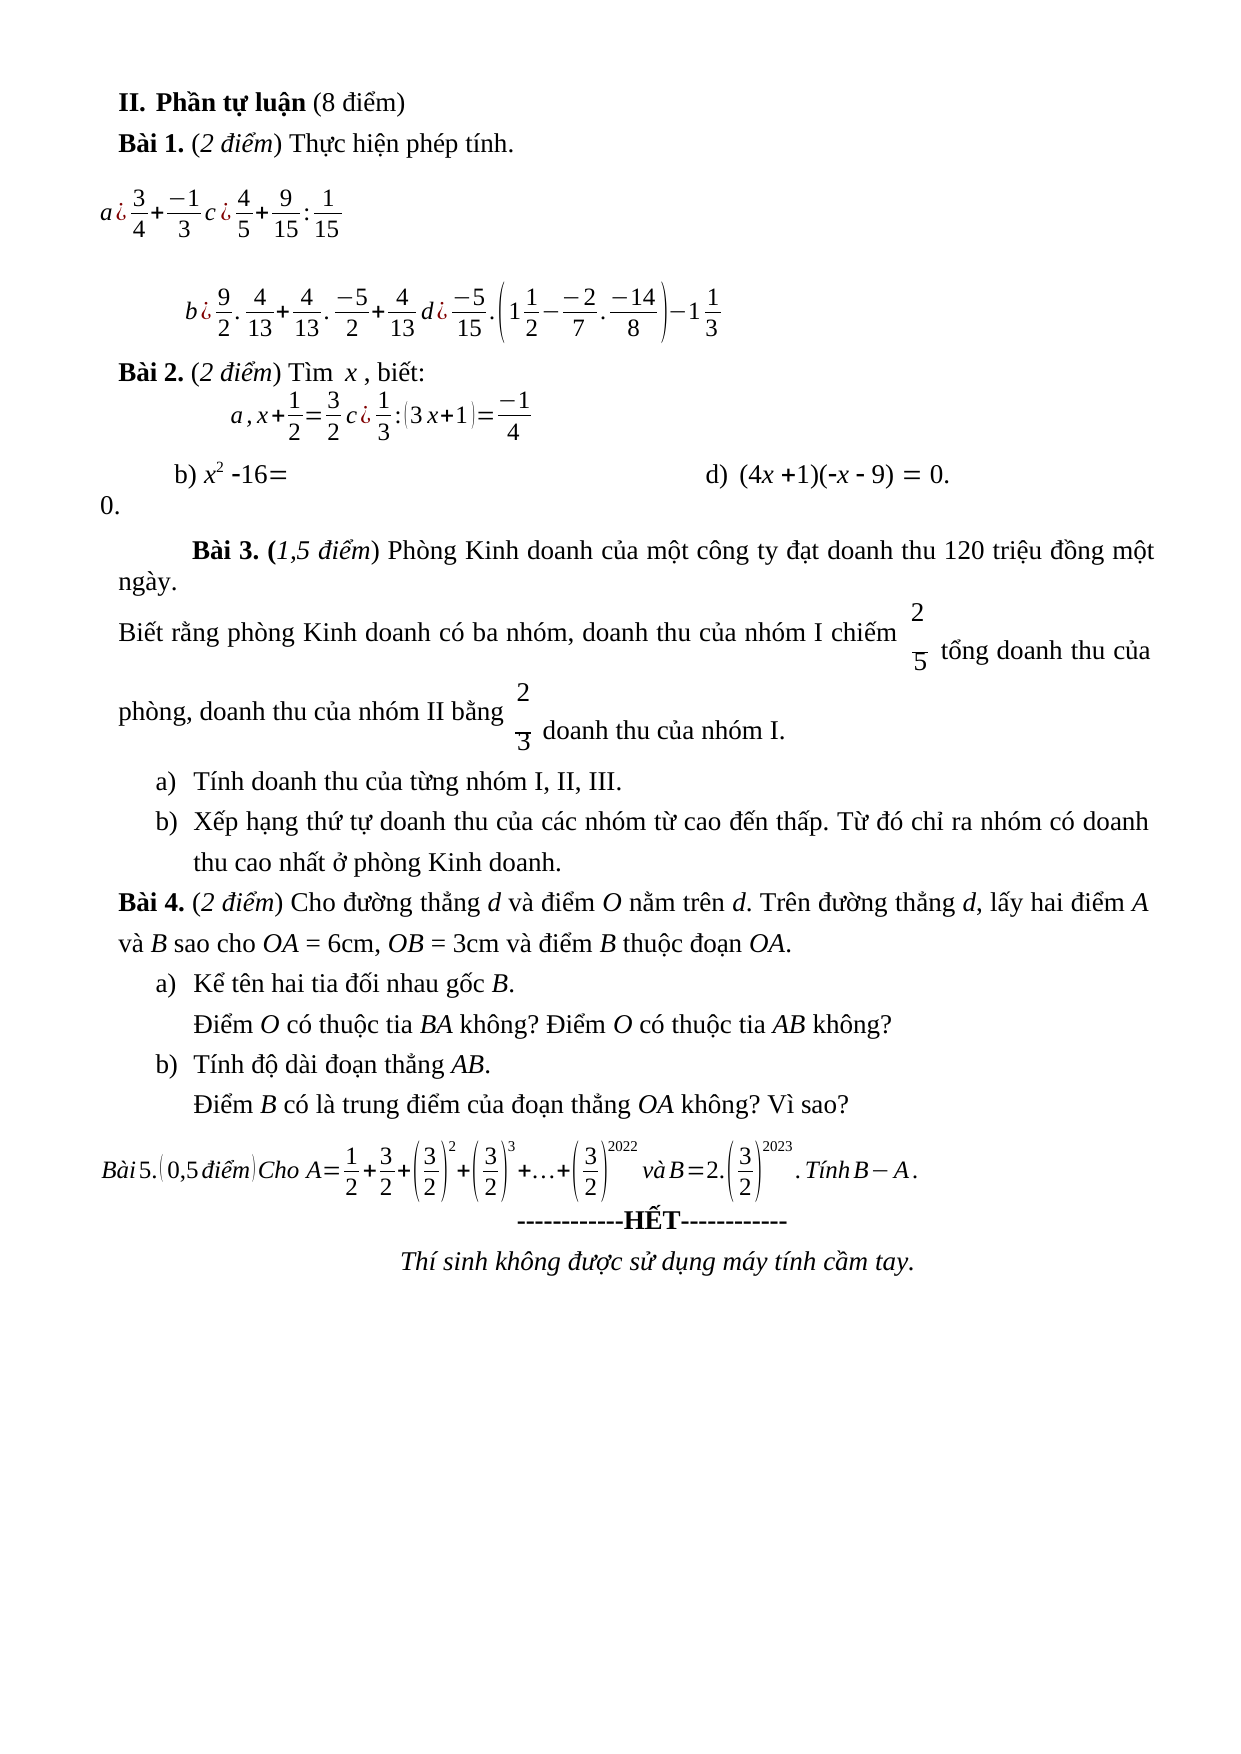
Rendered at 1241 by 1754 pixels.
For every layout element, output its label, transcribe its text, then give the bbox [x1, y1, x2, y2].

text Điểm B có là trung điểm của đoạn thẳng OA không? Vì sao? [193, 1088, 1186, 1120]
list Phần tự luận (8 điểm) [118, 87, 1186, 118]
list Tính độ dài đoạn thẳng AB. [155, 1048, 1186, 1079]
list Xếp hạng thứ tự doanh thu của các nhóm từ cao đến thấp. Từ đó chỉ ra nhóm có doanh thu cao nhất ở phòng Kinh doanh. [155, 805, 1152, 877]
text Bài 2. (2 điểm) Tìm x , biết: [118, 356, 1186, 387]
text Điểm O có thuộc tia BA không? Điểm O có thuộc tia AB không? [193, 1008, 1186, 1039]
list Kể tên hai tia đối nhau gốc B. [155, 967, 1186, 998]
text Thí sinh không được sử dụng máy tính cầm tay. [325, 1244, 1030, 1276]
text Bài 3. (1,5 điểm) Phòng Kinh doanh của một công ty đạt doanh thu 120 triệu đồng một ngày. [118, 534, 1186, 596]
text 3 [100, 729, 530, 756]
text phòng, doanh thu của nhóm II bằng 2 [118, 687, 530, 729]
text d) (4x 1)(x  9)  0. [632, 458, 1186, 489]
text tổng doanh thu của [941, 634, 1186, 665]
text b) x2 16 0. [100, 458, 322, 520]
subtitle ------------HẾT------------ [118, 1204, 1186, 1235]
text và B sao cho OA = 6cm, OB = 3cm và điểm B thuộc đoạn OA. [118, 927, 1186, 958]
text Biết rằng phòng Kinh doanh có ba nhóm, doanh thu của nhóm I chiếm 2 [118, 607, 927, 650]
text doanh thu của nhóm I. [542, 714, 1186, 745]
text Bài 1. (2 điểm) Thực hiện phép tính. [118, 127, 1186, 158]
text 5 [100, 650, 927, 676]
text Bài 4. (2 điểm) Cho đường thẳng d và điểm O nằm trên d. Trên đường thẳng d, lấy hai điểm A [118, 886, 1186, 917]
list Tính doanh thu của từng nhóm I, II, III. [155, 765, 1186, 796]
